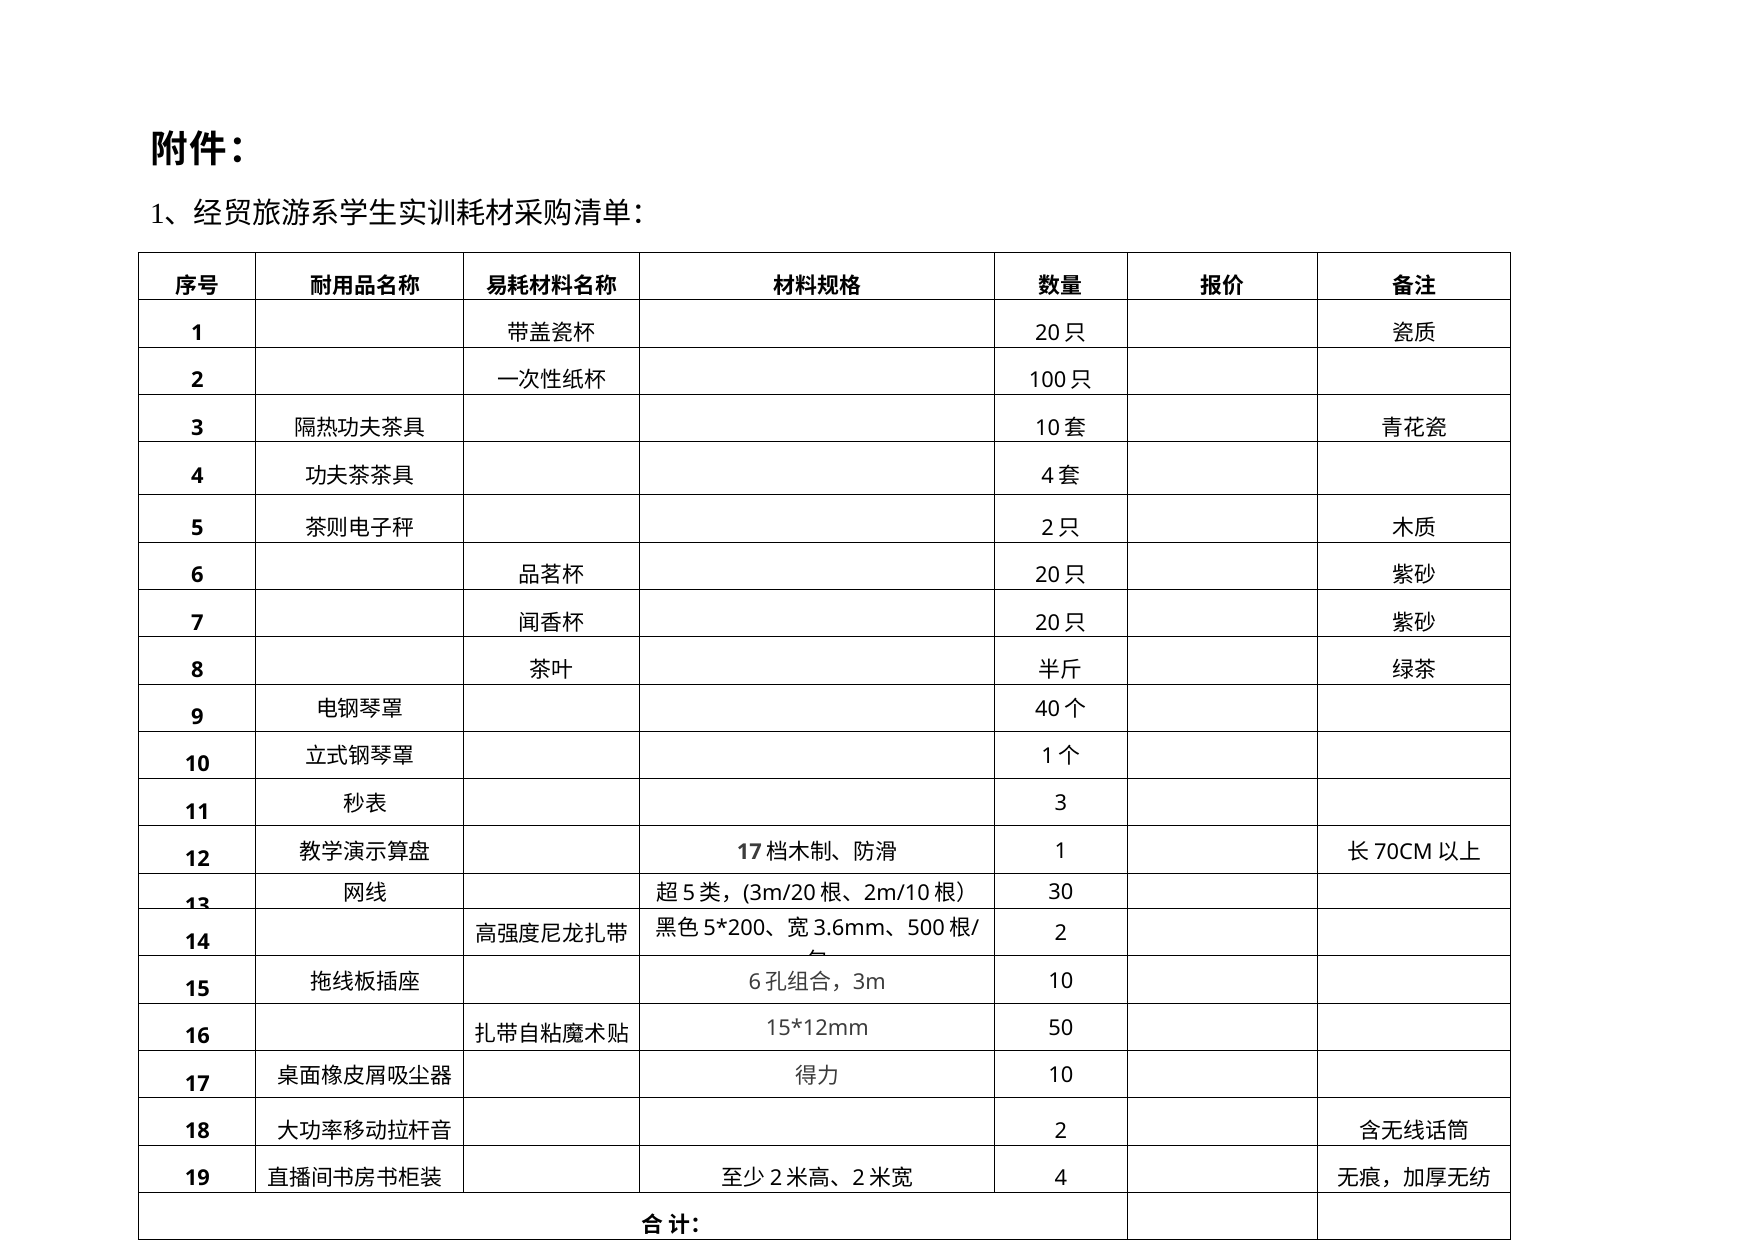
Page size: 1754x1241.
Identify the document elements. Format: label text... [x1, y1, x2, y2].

table_header 序号 [139, 253, 255, 299]
table_cell [256, 590, 463, 636]
table_cell 17 [139, 1051, 255, 1097]
text 附件： [150, 113, 1533, 178]
text 1、经贸旅游系学生实训耗材采购清单： [150, 178, 1533, 244]
table_cell [640, 348, 994, 394]
table_cell [464, 779, 639, 825]
table_cell 1个 [995, 732, 1127, 778]
table_cell [1128, 300, 1317, 347]
table_header 材料规格 [640, 253, 994, 299]
table_cell 10套 [995, 395, 1127, 441]
table_cell 11 [139, 779, 255, 825]
table_cell [464, 826, 639, 873]
table_cell [640, 779, 994, 825]
table_cell [1128, 909, 1317, 955]
table_cell 6 [139, 543, 255, 589]
table_header 备注 [1318, 253, 1510, 299]
table_cell [1128, 1051, 1317, 1097]
table_cell 长70CM以上 [1318, 826, 1510, 873]
table_cell 拖线板插座 [256, 956, 463, 1003]
table_cell [464, 732, 639, 778]
table_cell 6孔组合，3m [640, 956, 994, 1003]
table_cell [464, 1051, 639, 1097]
table_header 耐用品名称 [256, 253, 463, 299]
table_cell [1128, 685, 1317, 731]
table_cell [464, 495, 639, 542]
table_cell 半斤 [995, 637, 1127, 683]
table_cell 秒表 [256, 779, 463, 825]
table_cell 18 [139, 1098, 255, 1144]
table_cell 品茗杯 [464, 543, 639, 589]
table_cell 青花瓷 [1318, 395, 1510, 441]
table_header 易耗材料名称 [464, 253, 639, 299]
table_cell 无痕，加厚无纺布 [1318, 1146, 1510, 1192]
table_cell 4套 [995, 442, 1127, 494]
table_header 报价 [1128, 253, 1317, 299]
table_cell 15*12mm [640, 1004, 994, 1050]
table_cell 2 [995, 909, 1127, 955]
table_cell [640, 685, 994, 731]
table_cell [640, 637, 994, 683]
table_cell 大功率移动拉杆音箱 [256, 1098, 463, 1144]
table_cell 5 [139, 495, 255, 542]
table_cell [1128, 956, 1317, 1003]
table_cell 10 [995, 956, 1127, 1003]
table_cell 3 [139, 395, 255, 441]
table_cell [1128, 637, 1317, 683]
table_cell [1318, 1051, 1510, 1097]
table_cell 20只 [995, 590, 1127, 636]
table_cell 网线 [256, 874, 463, 908]
table_cell 16 [139, 1004, 255, 1050]
table_cell 1 [995, 826, 1127, 873]
table_cell 带盖瓷杯 [464, 300, 639, 347]
table_cell 10 [995, 1051, 1127, 1097]
table_cell [1128, 779, 1317, 825]
table_cell [464, 442, 639, 494]
table_cell 8 [139, 637, 255, 683]
table_cell 立式钢琴罩 [256, 732, 463, 778]
table_cell 15 [139, 956, 255, 1003]
table_cell 17档木制、防滑 [640, 826, 994, 873]
table_cell 隔热功夫茶具 [256, 395, 463, 441]
table_cell [1318, 779, 1510, 825]
table_cell 高强度尼龙扎带 [464, 909, 639, 955]
table_cell [1128, 543, 1317, 589]
table_cell [640, 543, 994, 589]
table_cell [1128, 348, 1317, 394]
table_cell [1318, 442, 1510, 494]
table_cell 1 [139, 300, 255, 347]
table_cell 40个 [995, 685, 1127, 731]
table_cell [256, 348, 463, 394]
table_cell 绿茶 [1318, 637, 1510, 683]
table_cell 50 [995, 1004, 1127, 1050]
table_cell 9 [139, 685, 255, 731]
table_cell [256, 1004, 463, 1050]
table_cell 桌面橡皮屑吸尘器 [256, 1051, 463, 1097]
table_cell 14 [139, 909, 255, 955]
table_cell 2只 [995, 495, 1127, 542]
table_cell [1318, 874, 1510, 908]
table_cell 13 [139, 874, 255, 908]
table_cell [464, 1098, 639, 1144]
table_cell 超5类，(3m/20根、2m/10根） [640, 874, 994, 908]
table_cell [640, 495, 994, 542]
table_cell 2 [139, 348, 255, 394]
table_cell [464, 685, 639, 731]
table_cell [1318, 732, 1510, 778]
table_cell [256, 637, 463, 683]
table_cell [1318, 1004, 1510, 1050]
table_cell [1318, 685, 1510, 731]
table_cell 功夫茶茶具 [256, 442, 463, 494]
table_cell [464, 1146, 639, 1192]
table_cell [1318, 1193, 1510, 1239]
table_cell 30 [995, 874, 1127, 908]
table_cell 4 [139, 442, 255, 494]
table_cell 茶叶 [464, 637, 639, 683]
table_cell 20只 [995, 300, 1127, 347]
table_cell 2 [995, 1098, 1127, 1144]
table_cell [1128, 1193, 1317, 1239]
table_cell [640, 395, 994, 441]
table_cell 10 [139, 732, 255, 778]
table_cell 电钢琴罩 [256, 685, 463, 731]
table_cell 紫砂 [1318, 590, 1510, 636]
table_cell [1318, 909, 1510, 955]
table_cell 至少2米高、2米宽 [640, 1146, 994, 1192]
table_cell 直播间书房书柜装饰背景墙图 [256, 1146, 463, 1192]
table_cell [1318, 348, 1510, 394]
table_cell 一次性纸杯 [464, 348, 639, 394]
table_cell 瓷质 [1318, 300, 1510, 347]
table_cell [640, 1098, 994, 1144]
table_cell 4 [995, 1146, 1127, 1192]
table_cell [1128, 495, 1317, 542]
table_cell [1128, 874, 1317, 908]
table_cell [1128, 1146, 1317, 1192]
table_header 数量 [995, 253, 1127, 299]
table_cell [256, 300, 463, 347]
table_cell 紫砂 [1318, 543, 1510, 589]
table_cell 7 [139, 590, 255, 636]
table_cell [1128, 1098, 1317, 1144]
table_cell [640, 590, 994, 636]
table_cell [640, 732, 994, 778]
table_cell [640, 300, 994, 347]
table_cell [640, 442, 994, 494]
table_cell [1128, 732, 1317, 778]
table_cell [1128, 1004, 1317, 1050]
table_cell [1128, 826, 1317, 873]
table_cell [464, 874, 639, 908]
table_cell [464, 956, 639, 1003]
table_cell [1128, 590, 1317, 636]
table_cell 3 [995, 779, 1127, 825]
table_cell 19 [139, 1146, 255, 1192]
table_cell [1128, 442, 1317, 494]
table_cell [256, 909, 463, 955]
table_cell 木质 [1318, 495, 1510, 542]
table_cell [256, 543, 463, 589]
table_cell 合 计： [139, 1193, 1127, 1239]
table_cell 茶则电子秤 [256, 495, 463, 542]
table_cell [464, 395, 639, 441]
table_cell 12 [139, 826, 255, 873]
table_cell 含无线话筒 [1318, 1098, 1510, 1144]
table_cell 100只 [995, 348, 1127, 394]
table_cell 闻香杯 [464, 590, 639, 636]
table_cell 教学演示算盘 [256, 826, 463, 873]
table_cell [1128, 395, 1317, 441]
table_cell 20只 [995, 543, 1127, 589]
table_cell 得力 [640, 1051, 994, 1097]
table_cell [1318, 956, 1510, 1003]
